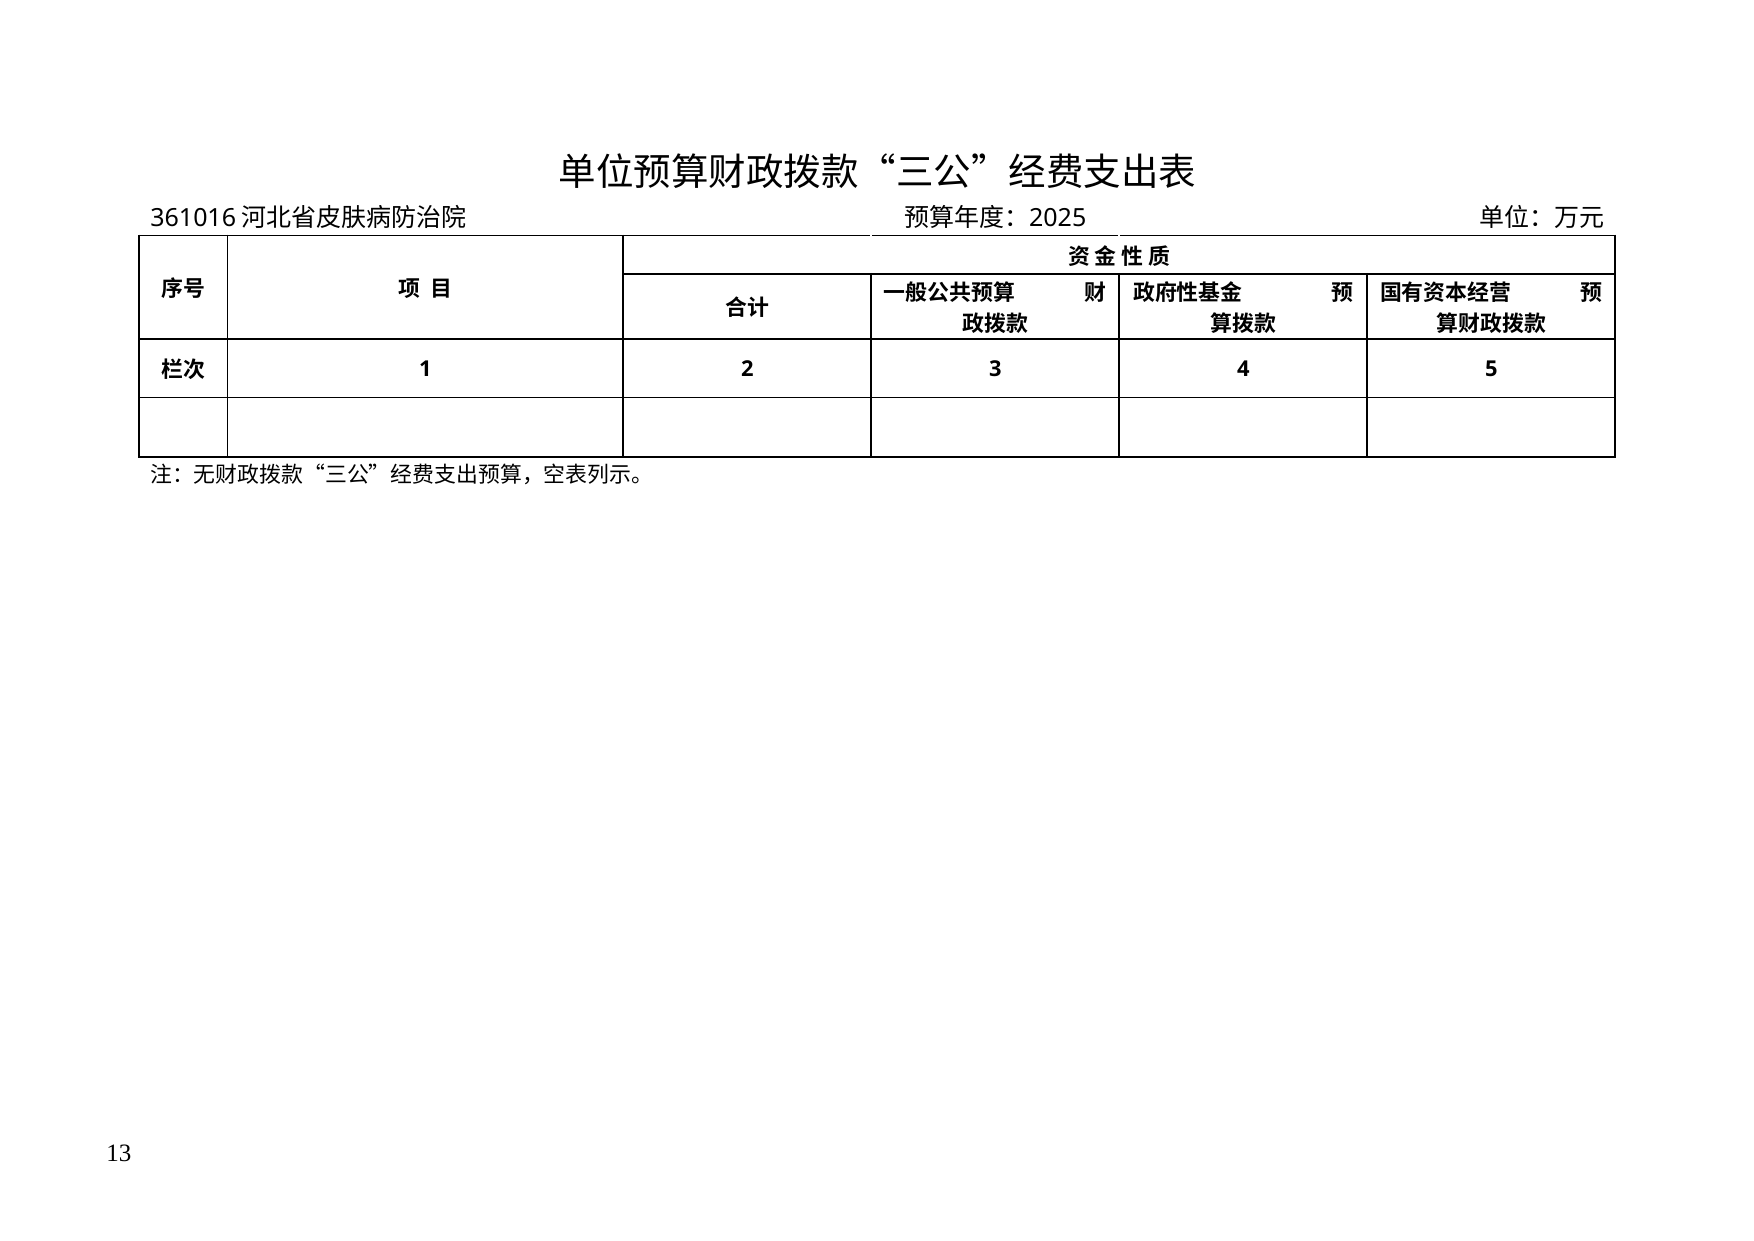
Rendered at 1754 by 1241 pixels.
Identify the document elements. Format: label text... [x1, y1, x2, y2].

table_cell 3 [872, 340, 1118, 397]
table_cell 国有资本经营 预算财政拨款 [1368, 275, 1614, 338]
table_cell 项 目 [228, 236, 622, 338]
table_cell [140, 398, 227, 456]
table_cell 1 [228, 340, 622, 397]
table_cell 4 [1120, 340, 1366, 397]
table_cell [624, 398, 870, 456]
table_cell [872, 398, 1118, 456]
table_header 单位：万元 [1120, 198, 1614, 234]
table_cell 一般公共预算 财政拨款 [872, 275, 1118, 338]
table_cell 序号 [140, 236, 227, 338]
text 单位预算财政拨款“三公”经费支出表 [106, 142, 1648, 196]
table_header 361016河北省皮肤病防治院 [140, 198, 870, 234]
table_header 预算年度：2025 [872, 198, 1118, 234]
table_cell 5 [1368, 340, 1614, 397]
table_cell 资 金 性 质 [624, 236, 1614, 273]
table_cell 合计 [624, 275, 870, 338]
table_cell 政府性基金 预算拨款 [1120, 275, 1366, 338]
text 注：无财政拨款“三公”经费支出预算，空表列示。 [106, 457, 1648, 489]
table_cell [1368, 398, 1614, 456]
table_cell 2 [624, 340, 870, 397]
table_cell [1120, 398, 1366, 456]
table_cell [228, 398, 622, 456]
table_cell 栏次 [140, 340, 227, 397]
